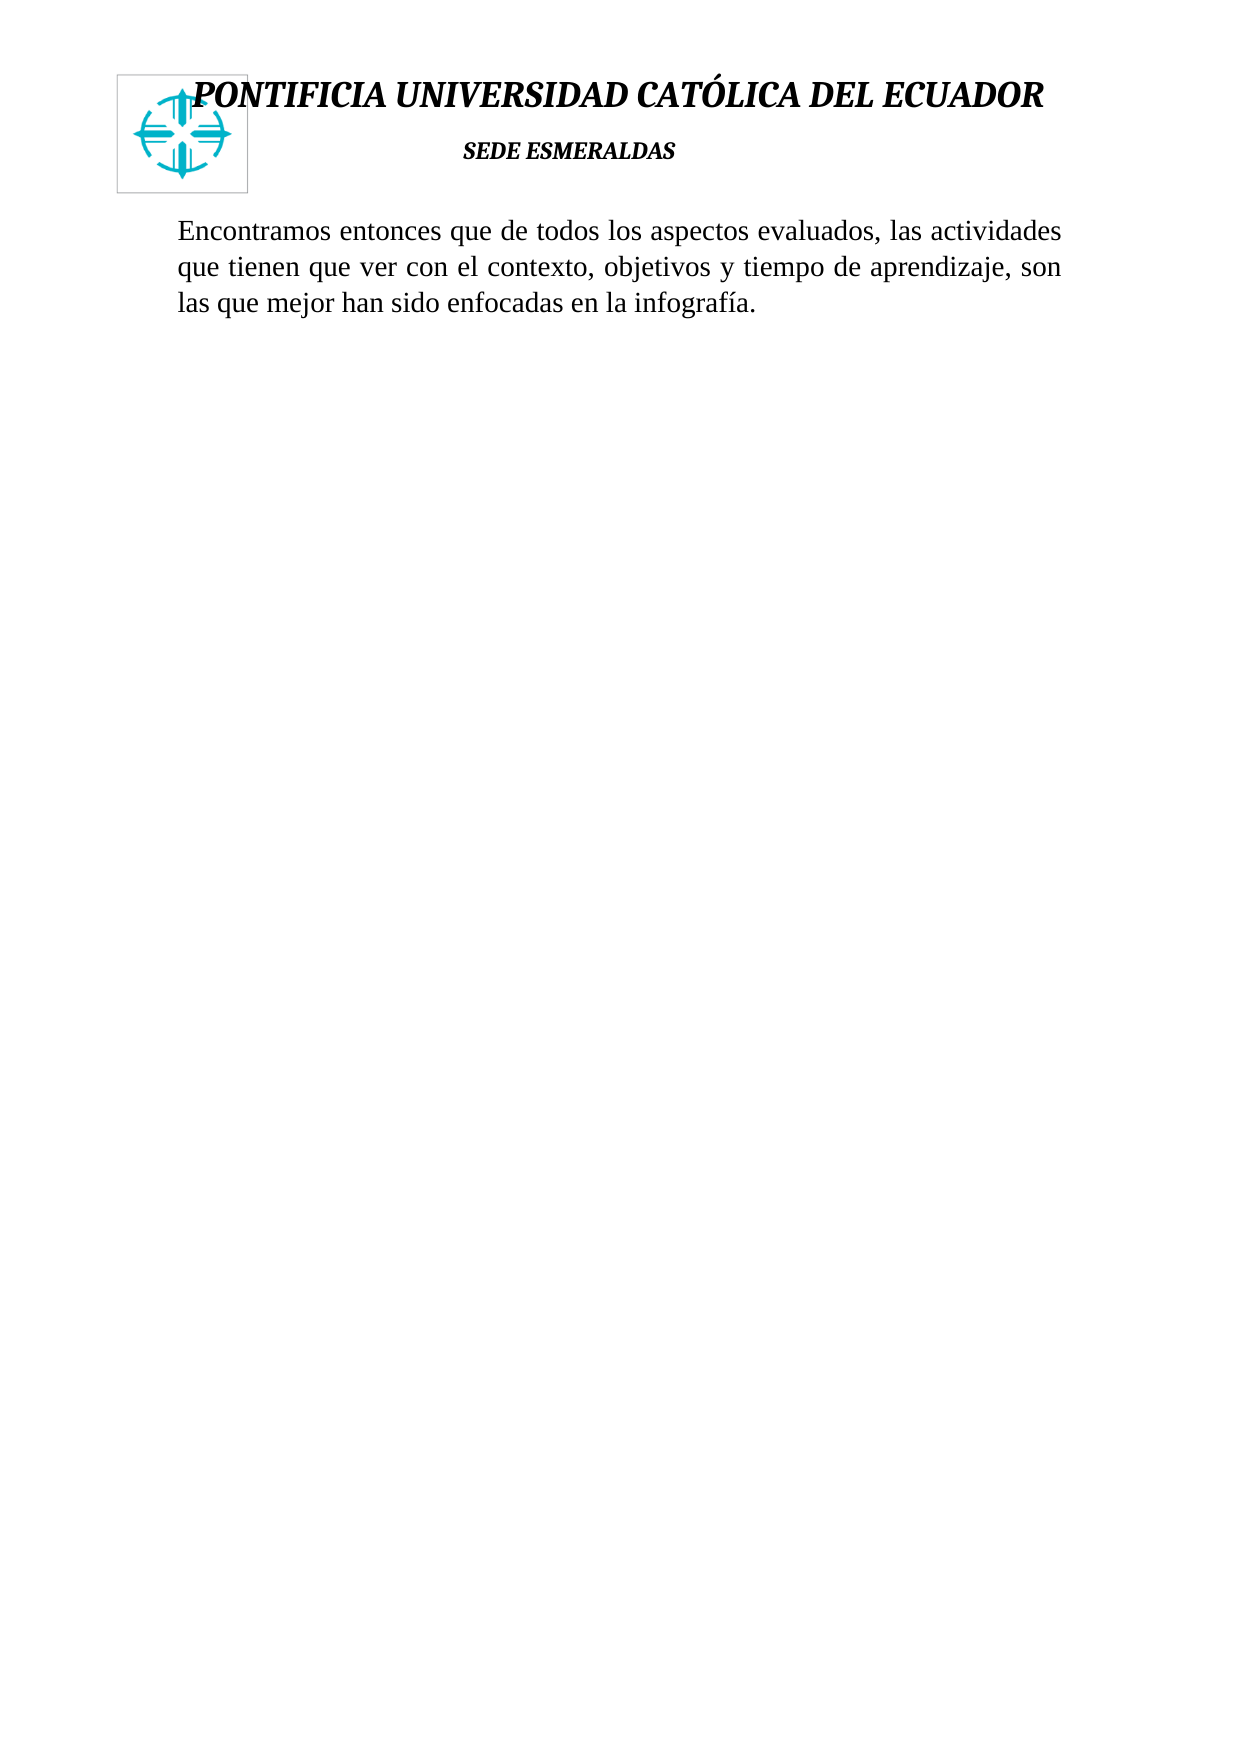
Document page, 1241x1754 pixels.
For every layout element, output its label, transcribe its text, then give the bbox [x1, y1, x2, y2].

picture [115, 73, 249, 194]
text Encontramos entonces que de todos los aspectos evaluados, las actividades que tienen que ver con el contexto, objetivos y tiempo de aprendizaje, son las que mejor han sido enfocadas en la infografía. [177, 213, 1063, 318]
